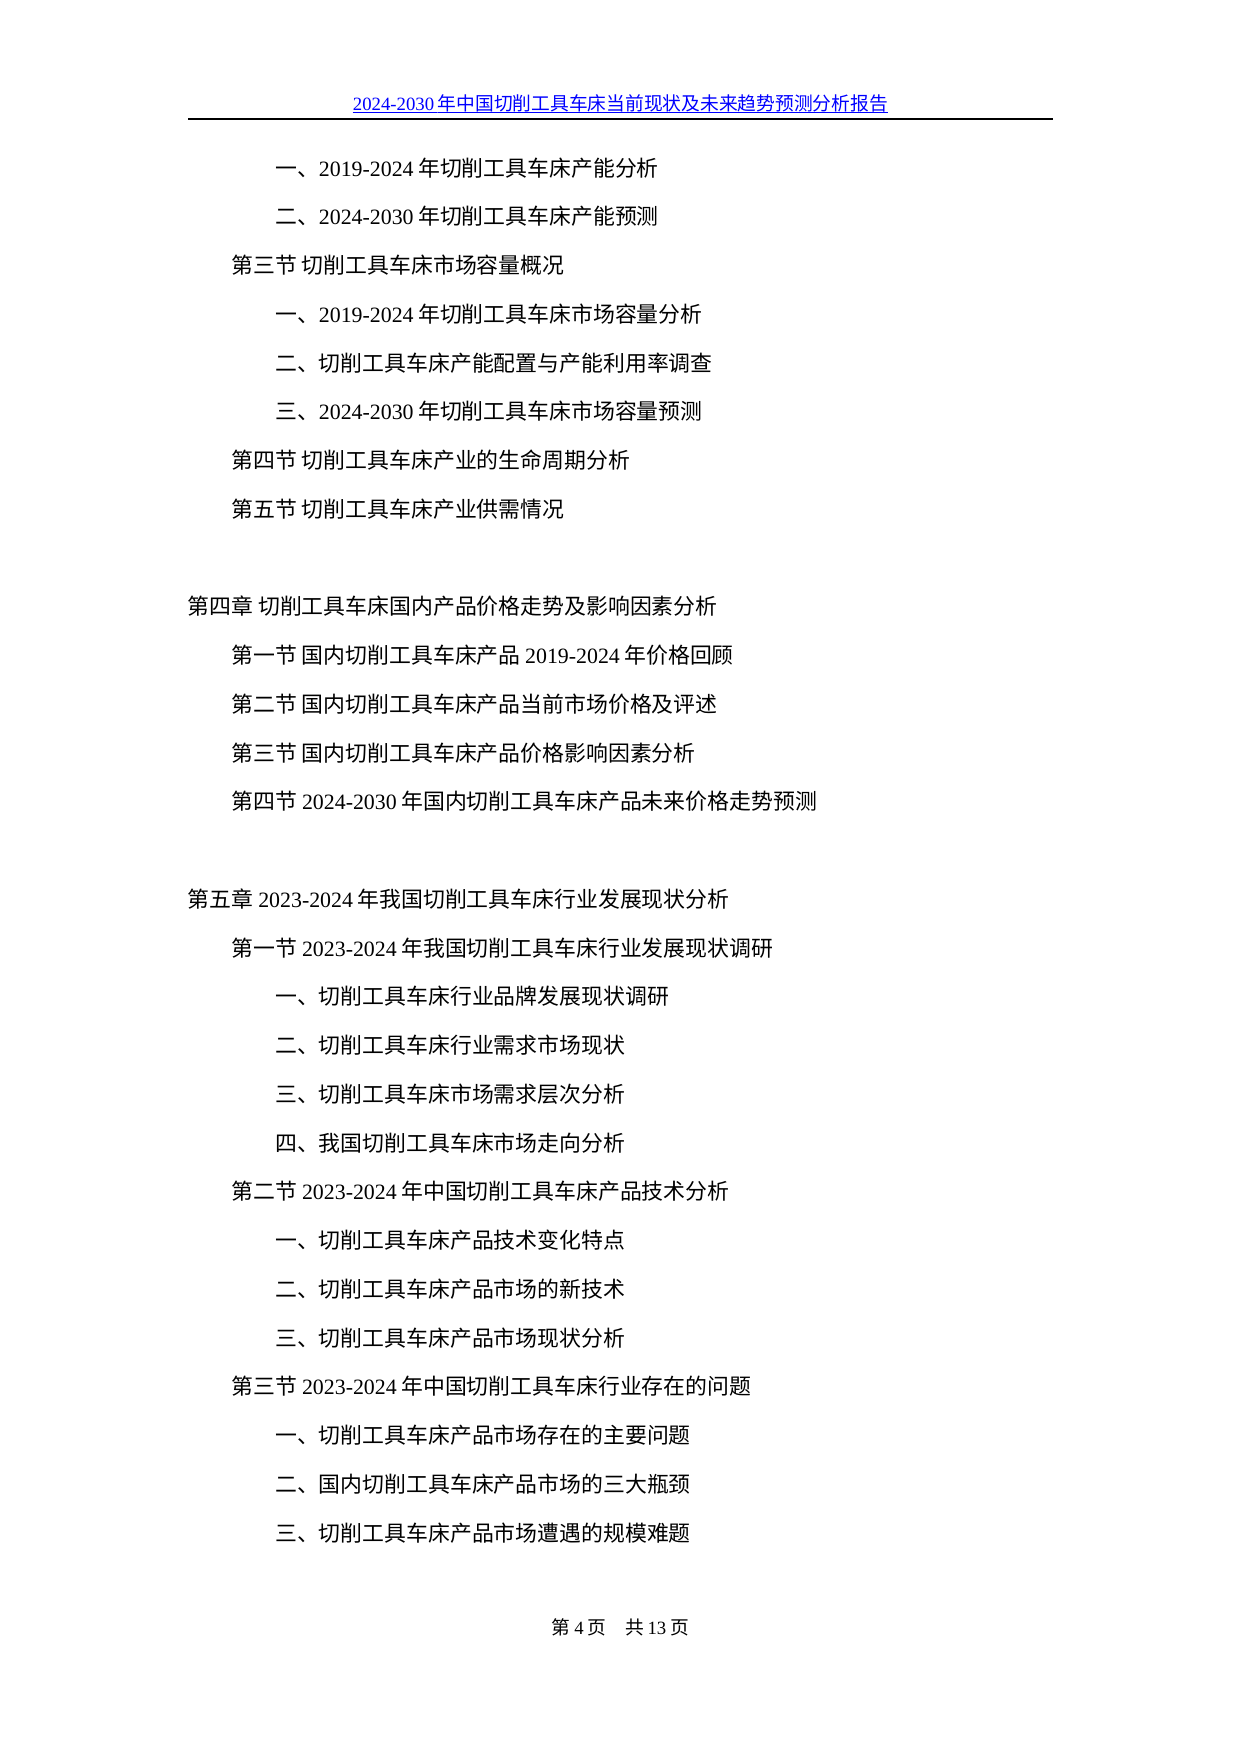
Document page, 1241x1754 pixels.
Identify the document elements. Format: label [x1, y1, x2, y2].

text [187, 150, 1053, 1548]
